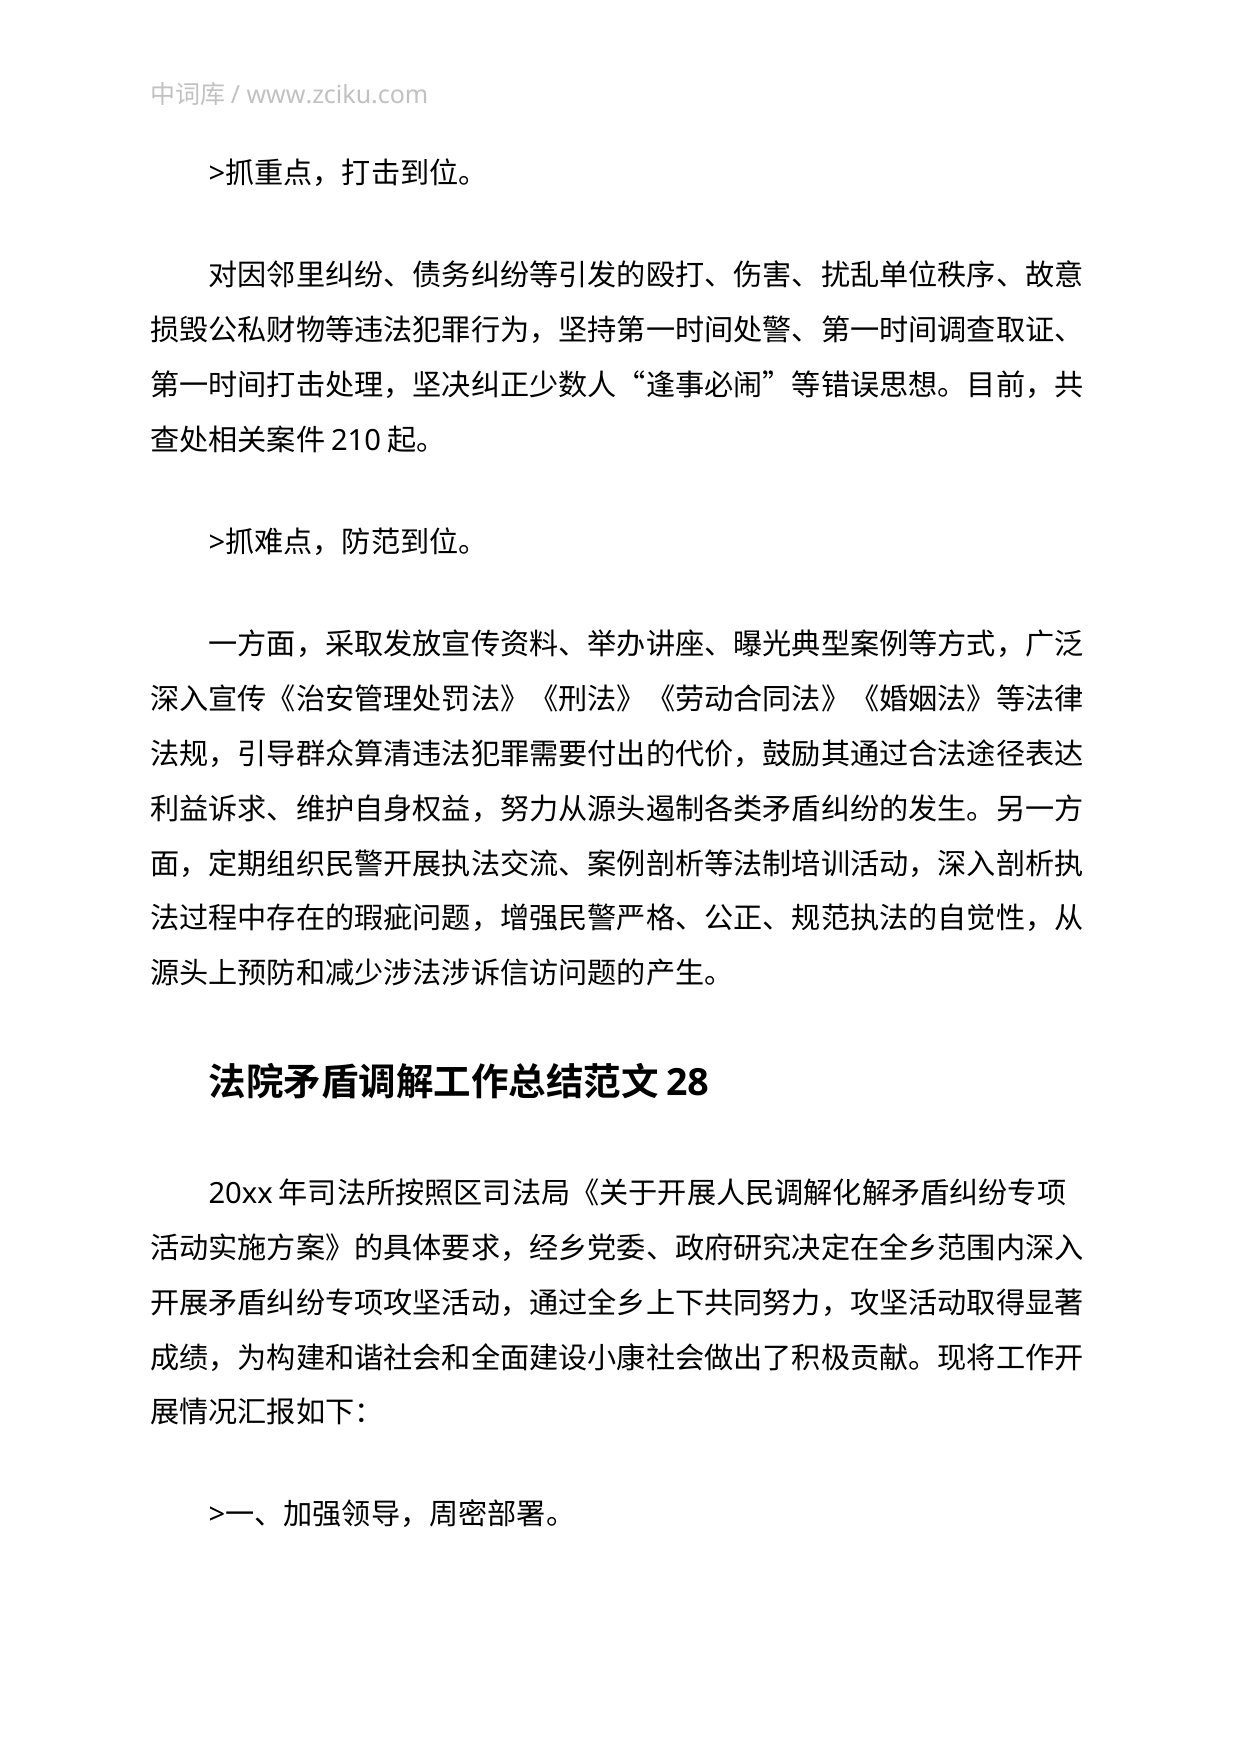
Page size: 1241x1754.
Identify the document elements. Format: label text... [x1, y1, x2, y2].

text 一方面，采取发放宣传资料、举办讲座、曝光典型案例等方式，广泛深入宣传《治安管理处罚法》《刑法》《劳动合同法》《婚姻法》等法律法规，引导群众算清违法犯罪需要付出的代价，鼓励其通过合法途径表达利益诉求、维护自身权益，努力从源头遏制各类矛盾纠纷的发生。另一方面，定期组织民警开展执法交流、案例剖析等法制培训活动，深入剖析执法过程中存在的瑕疵问题，增强民警严格、公正、规范执法的自觉性，从源头上预防和减少涉法涉诉信访问题的产生。 [150, 621, 1090, 992]
text 20xx年司法所按照区司法局《关于开展人民调解化解矛盾纠纷专项活动实施方案》的具体要求，经乡党委、政府研究决定在全乡范围内深入开展矛盾纠纷专项攻坚活动，通过全乡上下共同努力，攻坚活动取得显著成绩，为构建和谐社会和全面建设小康社会做出了积极贡献。现将工作开展情况汇报如下： [150, 1169, 1090, 1431]
text >抓难点，防范到位。 [150, 519, 1090, 561]
text 对因邻里纠纷、债务纠纷等引发的殴打、伤害、扰乱单位秩序、故意损毁公私财物等违法犯罪行为，坚持第一时间处警、第一时间调查取证、第一时间打击处理，坚决纠正少数人“逢事必闹”等错误思想。目前，共查处相关案件210起。 [150, 252, 1090, 459]
text 法院矛盾调解工作总结范文28 [150, 1052, 1090, 1106]
text >一、加强领导，周密部署。 [150, 1491, 1090, 1533]
text >抓重点，打击到位。 [150, 150, 1090, 192]
